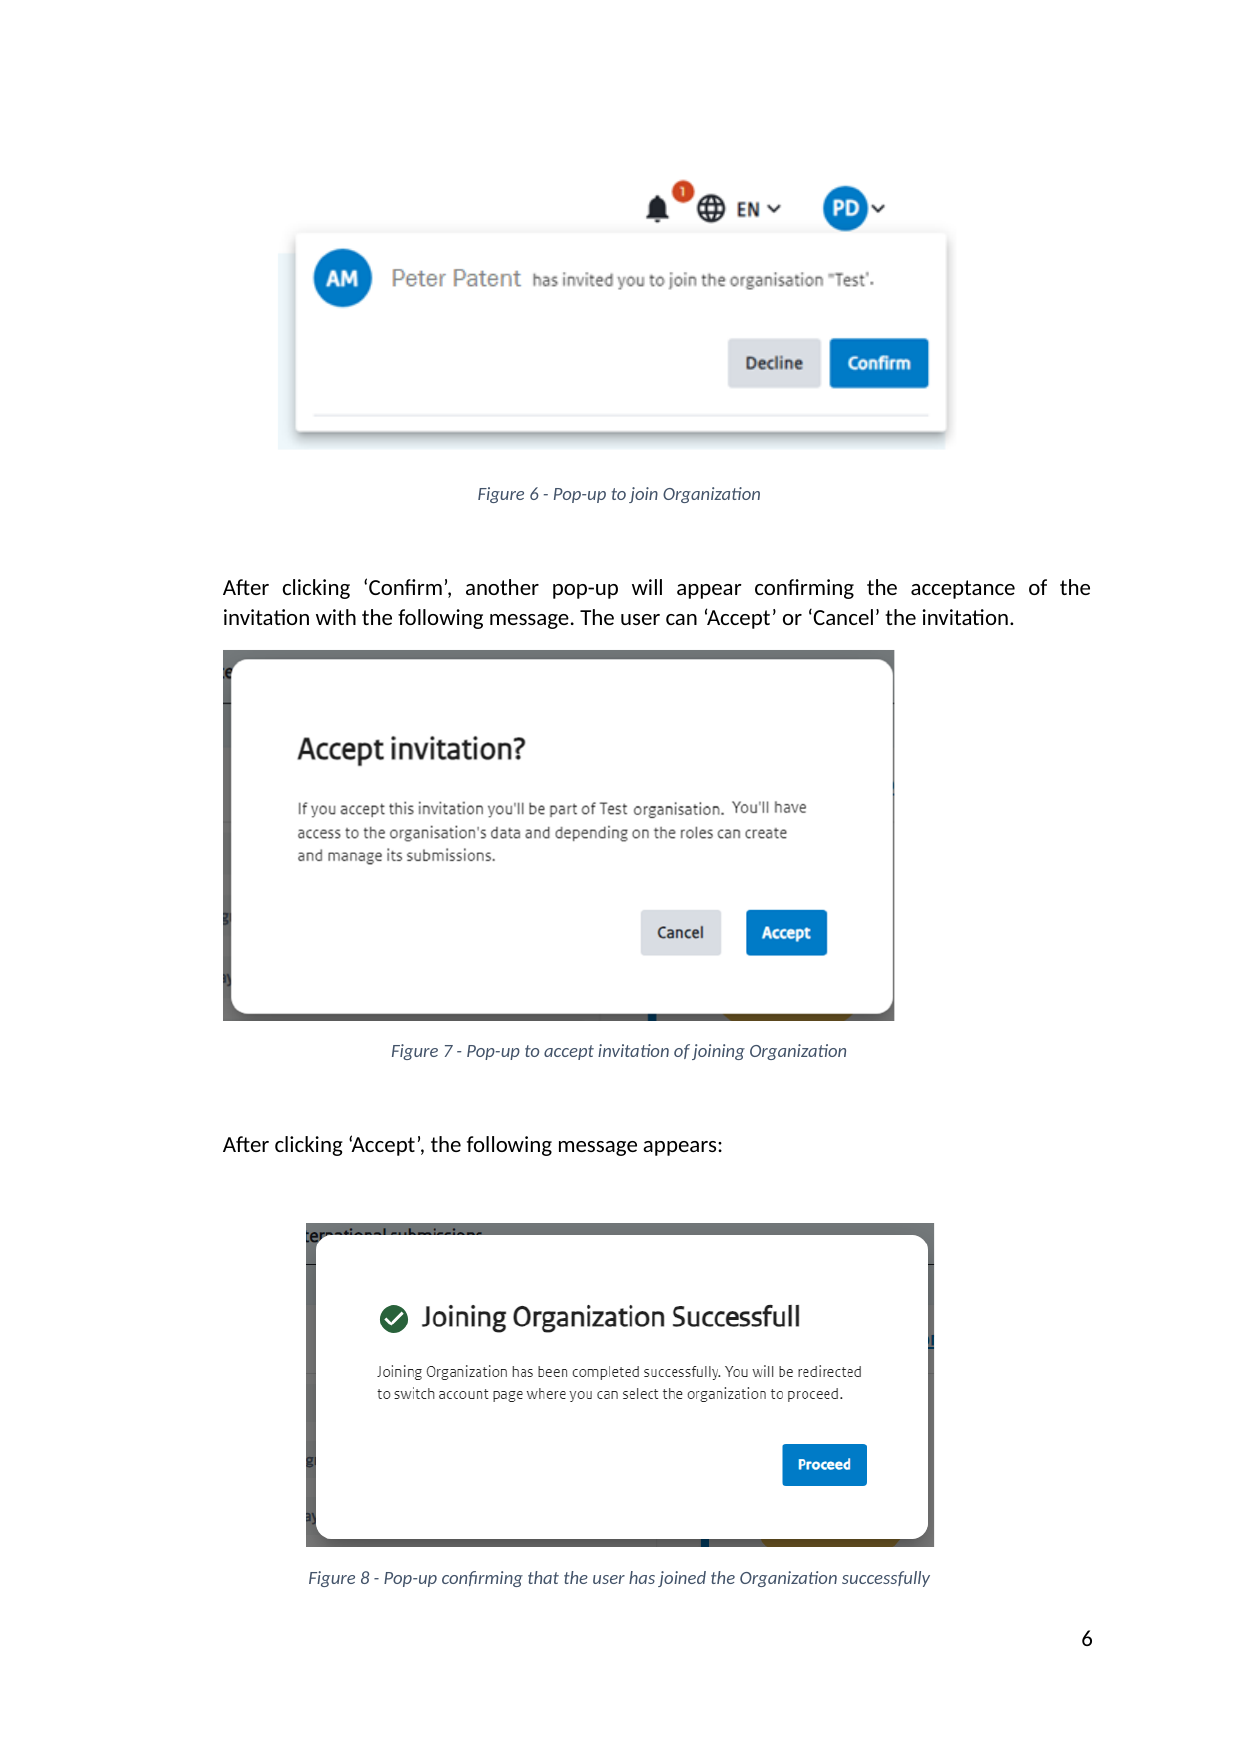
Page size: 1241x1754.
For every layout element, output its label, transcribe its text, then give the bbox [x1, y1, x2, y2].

picture [306, 1223, 935, 1547]
text Figure 6 - Pop-up to join Organization [148, 482, 1093, 505]
picture [222, 649, 895, 1021]
text After clicking ‘Accept’, the following message appears: [148, 1130, 1093, 1158]
text Figure 8 - Pop-up confirming that the user has joined the Organization successfully [148, 1566, 1093, 1589]
text After clicking ‘Confirm’, another pop-up will appear confirming the acceptance of the invitation with the following message. The user can ‘Accept’ or ‘Cancel’ the invitation. [223, 573, 1093, 631]
text Figure 7 - Pop-up to accept invitation of joining Organization [148, 1039, 1093, 1062]
picture [277, 147, 963, 464]
